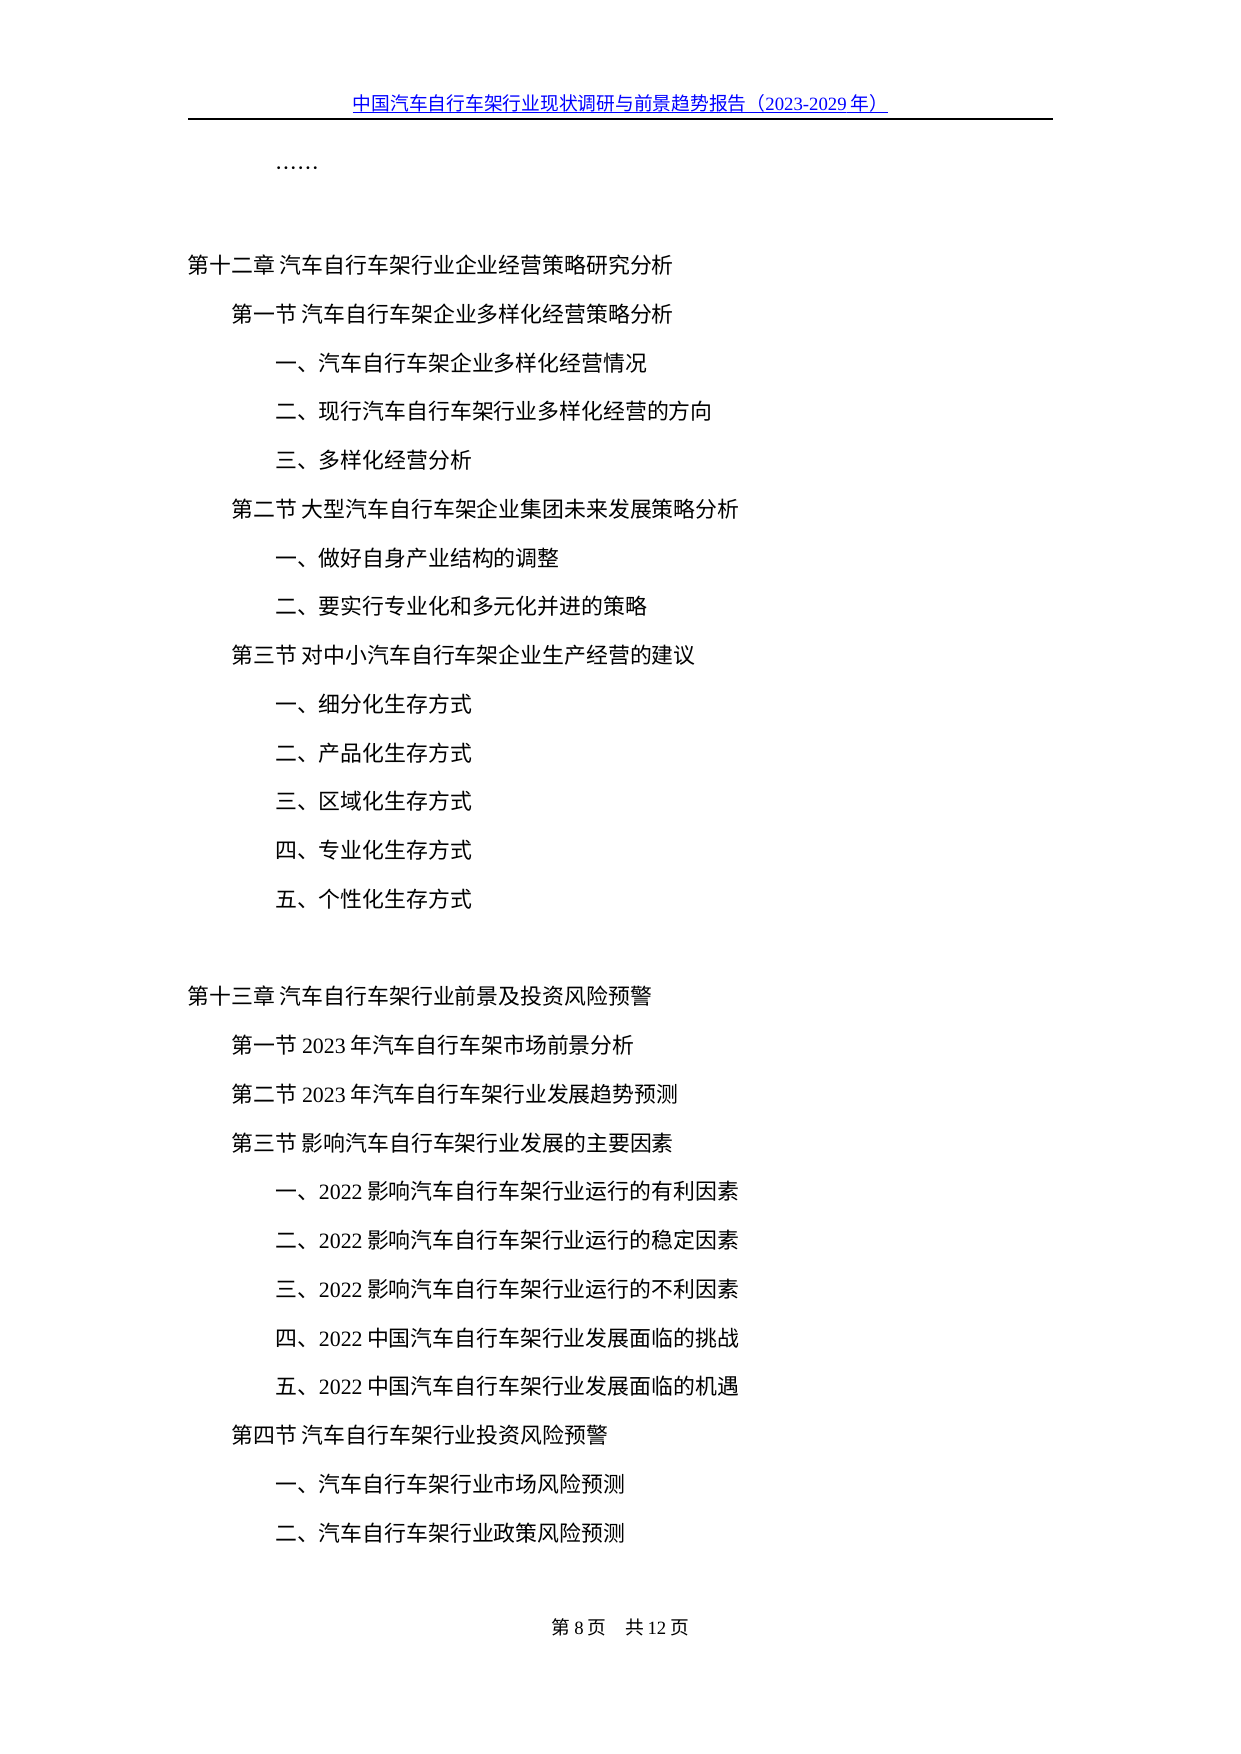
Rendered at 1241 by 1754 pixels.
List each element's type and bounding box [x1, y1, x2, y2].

text [187, 150, 1053, 1548]
